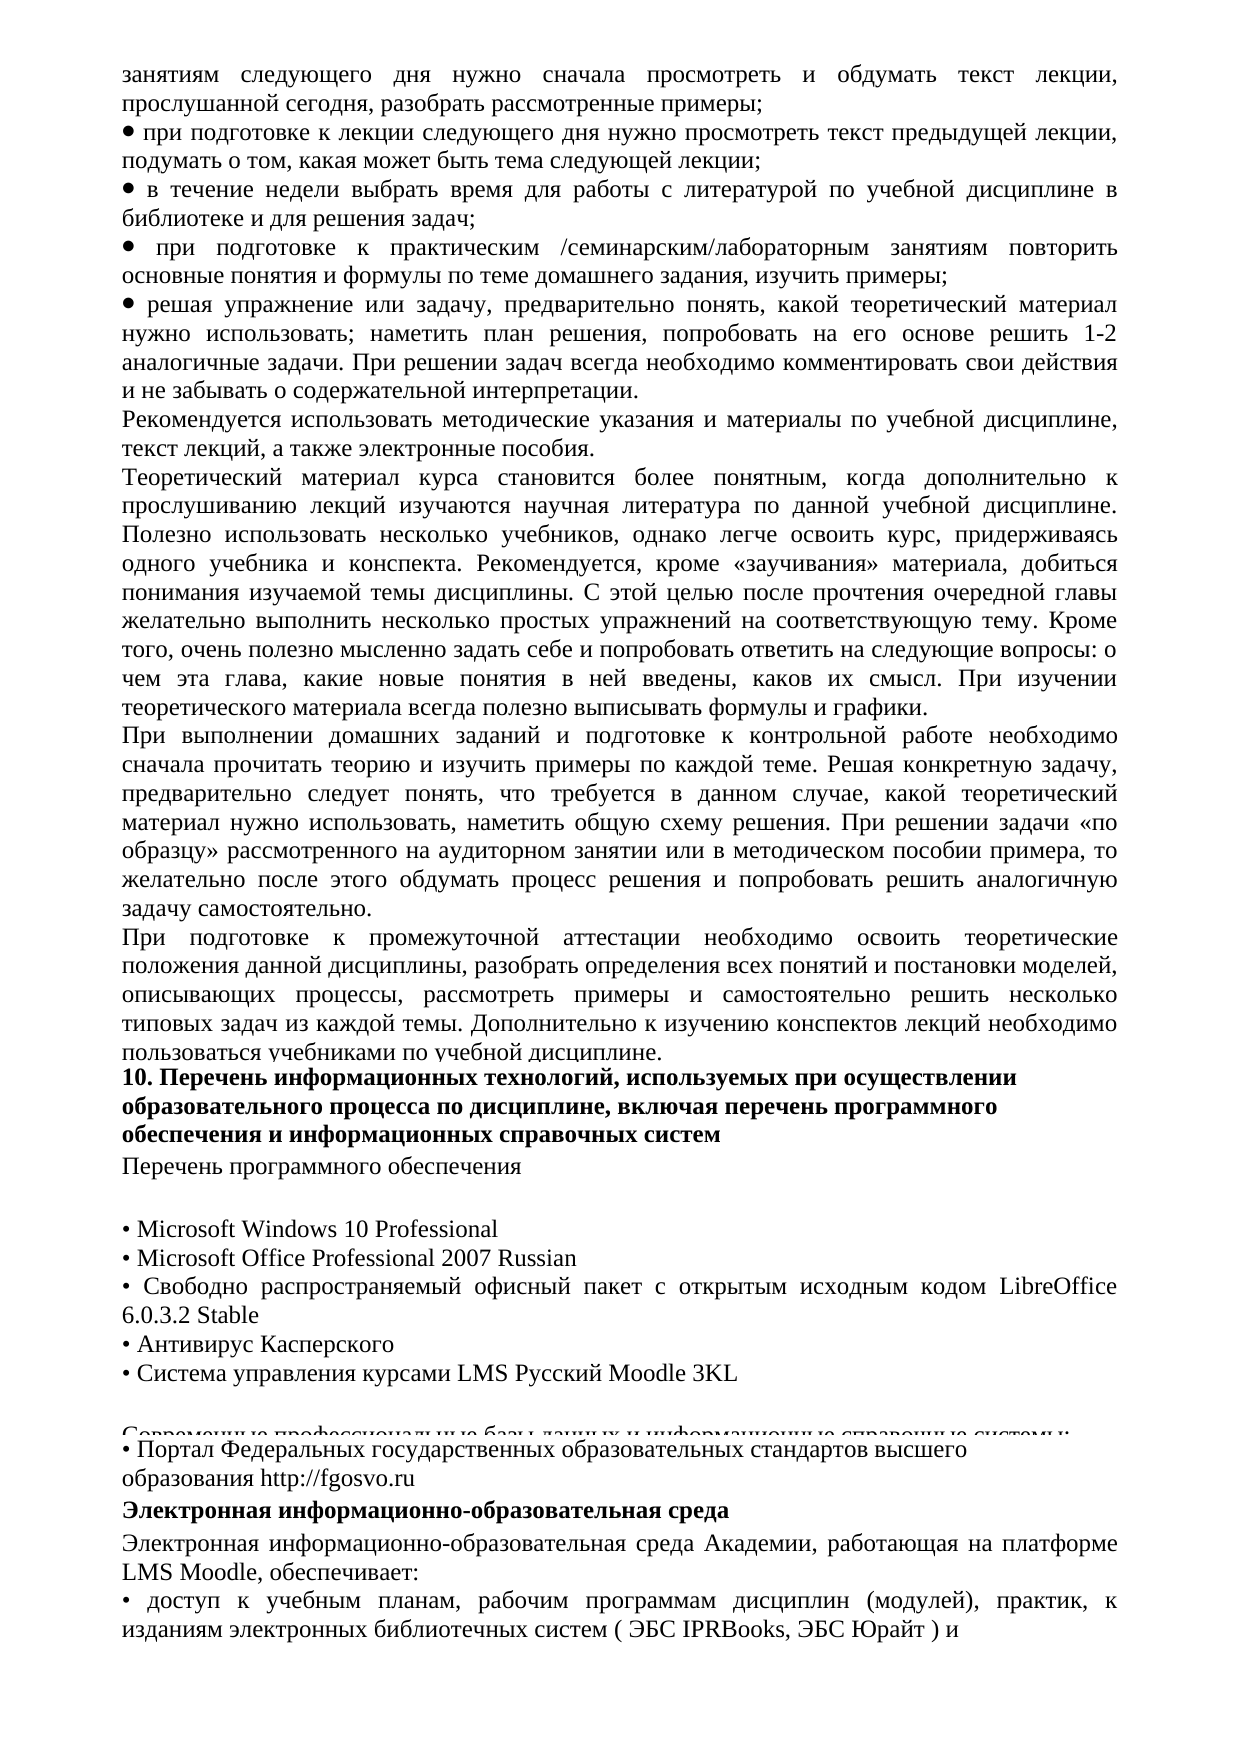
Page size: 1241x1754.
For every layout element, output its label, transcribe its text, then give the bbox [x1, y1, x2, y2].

table_cell 10. Перечень информационных технологий, используемых при осуществлении образовательного процесса по дисциплине, включая перечень программного обеспечения и информационных справочных систем [118, 1062, 1122, 1151]
table_cell • Портал Федеральных государственных образовательных стандартов высшего образования http://fgosvo.ru [118, 1434, 1122, 1495]
table_header занятиям следующего дня нужно сначала просмотреть и обдумать текст лекции, прослушанной сегодня, разобрать рассмотренные примеры; ⦁ при подготовке к лекции следующего дня нужно просмотреть текст предыдущей лекции, подумать о том, какая может быть тема следующей лекции; ⦁ в течение недели выбрать время для работы с литературой по учебной дисциплине в библиотеке и для решения задач; ⦁ при подготовке к практическим /семинарским/лабораторным занятиям повторить основные понятия и формулы по теме домашнего задания, изучить примеры; ⦁ решая упражнение или задачу, предварительно понять, какой теоретический материал нужно использовать; наметить план решения, попробовать на его основе решить 1-2 аналогичные задачи. При решении задач всегда необходимо комментировать свои действия и не забывать о содержательной интерпретации. Рекомендуется использовать методические указания и материалы по учебной дисциплине, текст лекций, а также электронные пособия. Теоретический материал курса становится более понятным, когда дополнительно к прослушиванию лекций изучаются научная литература по данной учебной дисциплине. Полезно использовать несколько учебников, однако легче освоить курс, придерживаясь одного учебника и конспекта. Рекомендуется, кроме «заучивания» материала, добиться понимания изучаемой темы дисциплины. С этой целью после прочтения очередной главы желательно выполнить несколько простых упражнений на соответствующую тему. Кроме того, очень полезно мысленно задать себе и попробовать ответить на следующие вопросы: о чем эта глава, какие новые понятия в ней введены, каков их смысл. При изучении теоретического материала всегда полезно выписывать формулы и графики. При выполнении домашних заданий и подготовке к контрольной работе необходимо сначала прочитать теорию и изучить примеры по каждой теме. Решая конкретную задачу, предварительно следует понять, что требуется в данном случае, какой теоретический материал нужно использовать, наметить общую схему решения. При решении задачи «по образцу» рассмотренного на аудиторном занятии или в методическом пособии примера, то желательно после этого обдумать процесс решения и попробовать решить аналогичную задачу самостоятельно. При подготовке к промежуточной аттестации необходимо освоить теоретические положения данной дисциплины, разобрать определения всех понятий и постановки моделей, описывающих процессы, рассмотреть примеры и самостоятельно решить несколько типовых задач из каждой темы. Дополнительно к изучению конспектов лекций необходимо пользоваться учебниками по учебной дисциплине. [118, 59, 1122, 1062]
table_cell Электронная информационно-образовательная среда Академии, работающая на платформе LMS Moodle, обеспечивает: • доступ к учебным планам, рабочим программам дисциплин (модулей), практик, к изданиям электронных библиотечных систем ( ЭБС IPRBooks, ЭБС Юрайт ) и [118, 1528, 1122, 1662]
table_cell Перечень программного обеспечения • Microsoft Windows 10 Professional • Microsoft Office Professional 2007 Russian • Cвободно распространяемый офисный пакет с открытым исходным кодом LibreOffice 6.0.3.2 Stable • Антивирус Касперского • Cистема управления курсами LMS Русский Moodle 3KL Современные профессиональные базы данных и информационные справочные системы: [118, 1151, 1122, 1434]
table_cell Электронная информационно-образовательная среда [118, 1495, 1122, 1528]
